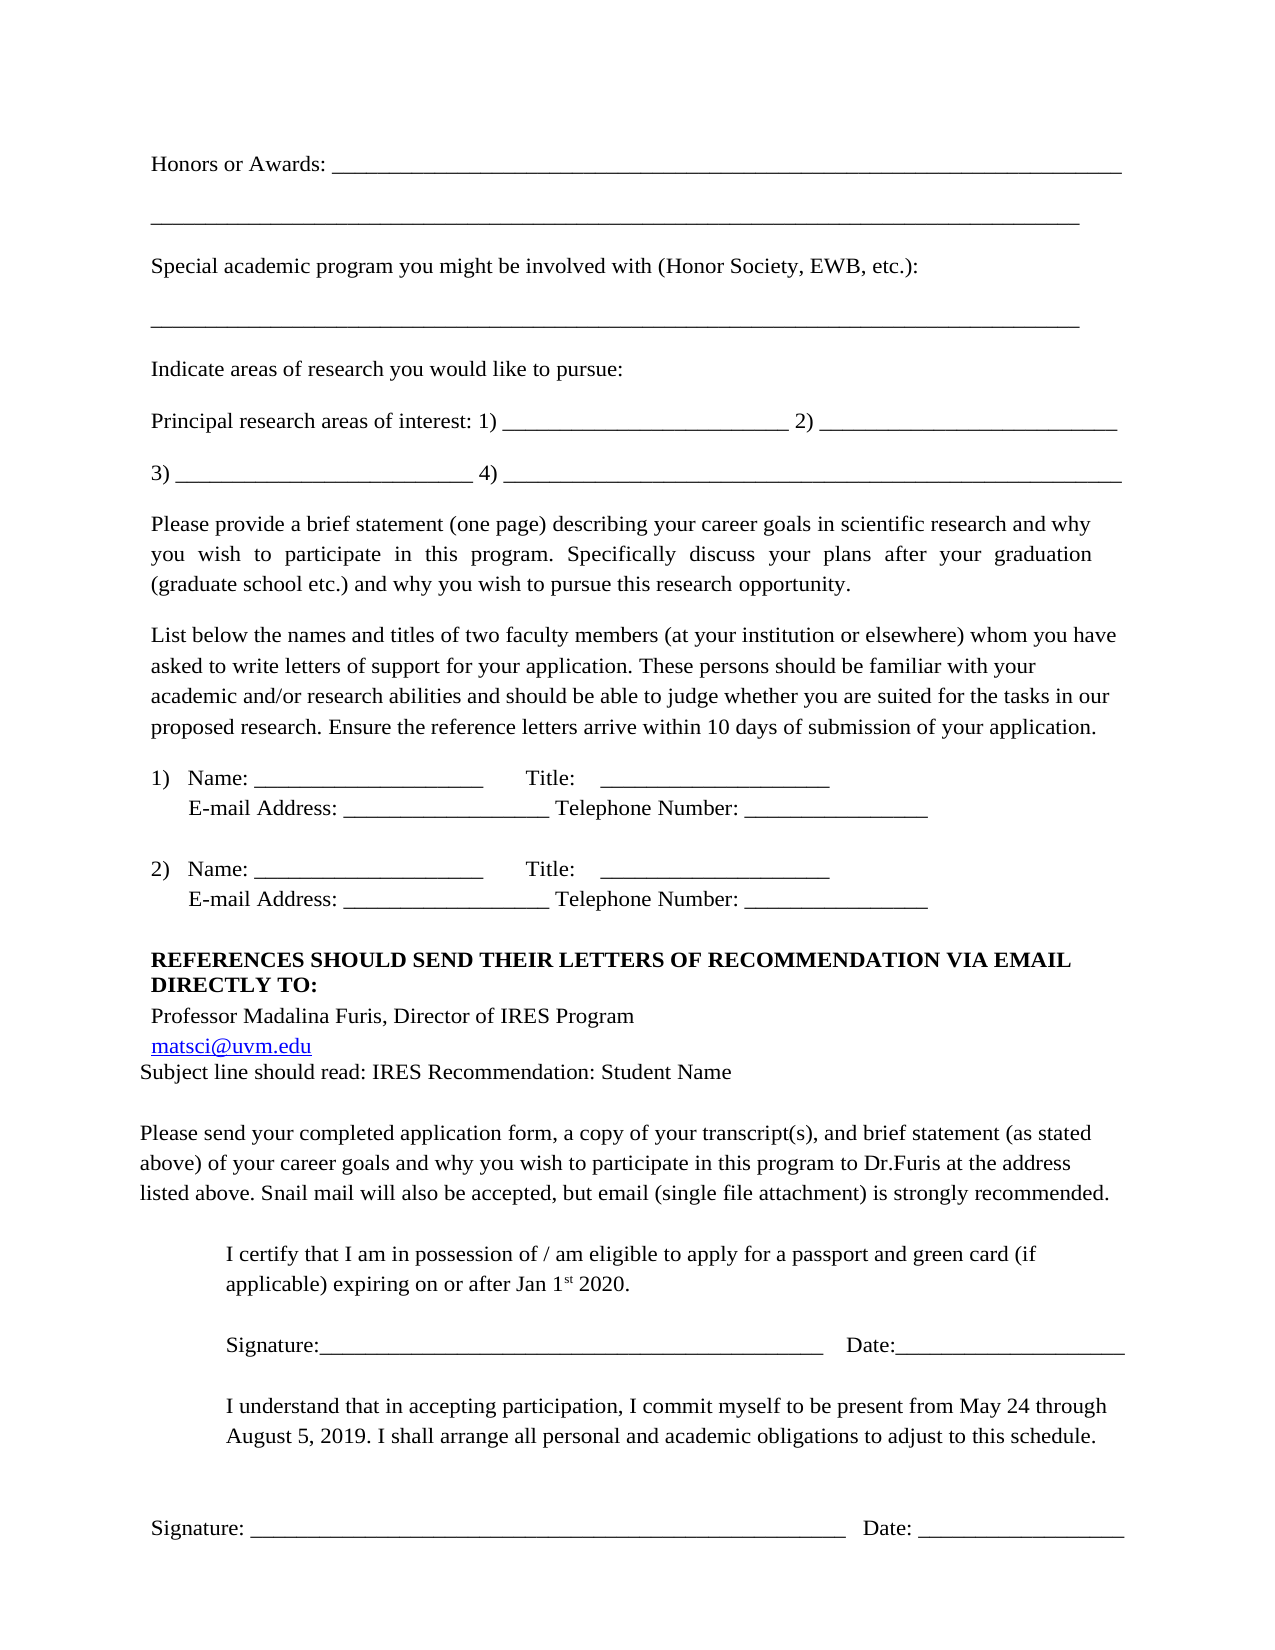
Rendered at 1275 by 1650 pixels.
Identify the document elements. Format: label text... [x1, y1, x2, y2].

text Signature: ____________________________________________________ Date: __________________ [151, 1515, 1137, 1540]
text Please provide a brief statement (one page) describing your career goals in scientific research and why you wish to participate in this program. Specifically discuss your plans after your graduation (graduate school etc.) and why you wish to pursue this research opportunity. [151, 511, 1092, 597]
text 1) Name: ____________________ Title: ____________________ [151, 765, 1137, 791]
subtitle REFERENCES SHOULD SEND THEIR LETTERS OF RECOMMENDATION VIA EMAIL DIRECTLY TO: [151, 947, 1137, 997]
text List below the names and titles of two faculty members (at your institution or elsewhere) whom you have asked to write letters of support for your application. These persons should be familiar with your academic and/or research abilities and should be able to judge whether you are suited for the tasks in our proposed research. Ensure the reference letters arrive within 10 days of submission of your application. [151, 622, 1123, 739]
text matsci@uvm.edu [139, 1033, 1137, 1058]
text Signature:____________________________________________ Date:____________________ [226, 1332, 1137, 1357]
text Subject line should read: IRES Recommendation: Student Name [139, 1059, 1137, 1084]
text Please send your completed application form, a copy of your transcript(s), and brief statement (as stated above) of your career goals and why you wish to participate in this program to Dr.Furis at the address listed above. Snail mail will also be accepted, but email (single file attachment) is strongly recommended. [139, 1120, 1123, 1206]
text Professor Madalina Furis, Director of IRES Program [151, 1003, 737, 1028]
text I understand that in accepting participation, I commit myself to be present from May 24 through August 5, 2019. I shall arrange all personal and academic obligations to adjust to this schedule. [226, 1393, 1137, 1449]
text 3) __________________________ 4) ______________________________________________________ [151, 460, 1137, 485]
text Principal research areas of interest: 1) _________________________ 2) __________________________ [151, 408, 1137, 433]
text I certify that I am in possession of / am eligible to apply for a passport and green card (if applicable) expiring on or after Jan 1st 2020. [226, 1241, 1137, 1297]
text 2) Name: ____________________ Title: ____________________ [151, 856, 1137, 881]
text _____________________________________________________________________________________ Special academic program you might be involved with (Honor Society, EWB, etc.): [151, 202, 1137, 279]
text E-mail Address: __________________ Telephone Number: ________________ [188, 795, 1137, 821]
text E-mail Address: __________________ Telephone Number: ________________ [188, 886, 1137, 912]
text _____________________________________________________________________________________ Indicate areas of research you would like to pursue: [151, 305, 1137, 382]
text Honors or Awards: _____________________________________________________________________ [151, 151, 1137, 176]
